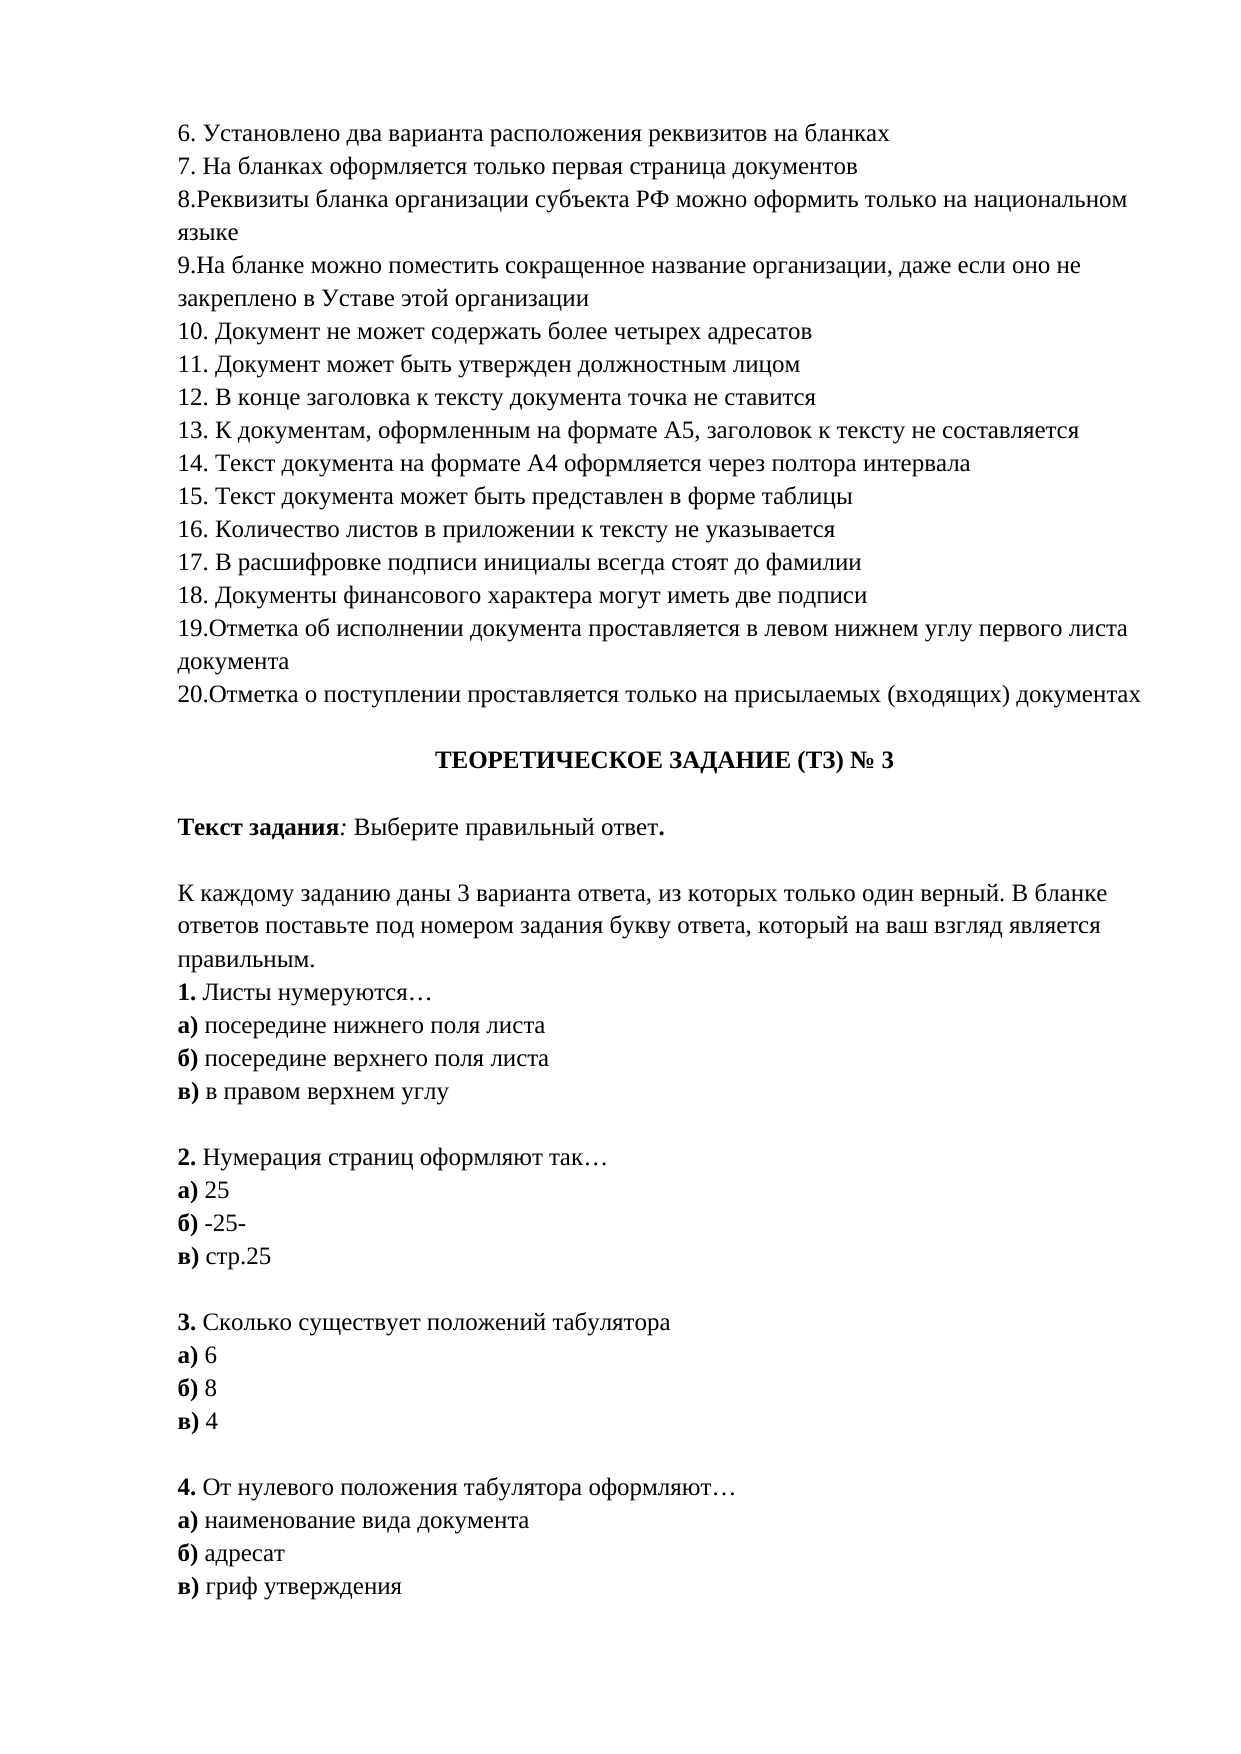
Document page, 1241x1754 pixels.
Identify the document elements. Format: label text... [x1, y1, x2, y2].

text 20.Отметка о поступлении проставляется только на присылаемых (входящих) документах [177, 679, 1152, 708]
text 3. Сколько существует положений табулятора [177, 1307, 1152, 1336]
text б) -25- [177, 1208, 1152, 1237]
text б) посередине верхнего поля листа [177, 1043, 1152, 1071]
text 9.На бланке можно поместить сокращенное название организации, даже если оно не закреплено в Уставе этой организации [177, 250, 1152, 312]
text 18. Документы финансового характера могут иметь две подписи [177, 580, 1152, 609]
text 15. Текст документа может быть представлен в форме таблицы [177, 481, 1152, 510]
text 2. Нумерация страниц оформляют так… [177, 1142, 1152, 1171]
text в) в правом верхнем углу [177, 1076, 1152, 1104]
text а) наименование вида документа [177, 1505, 1152, 1534]
text ТЕОРЕТИЧЕСКОЕ ЗАДАНИЕ (ТЗ) № 3 [177, 746, 1152, 774]
text а) 6 [177, 1340, 1152, 1369]
text 14. Текст документа на формате А4 оформляется через полтора интервала [177, 448, 1152, 477]
text 8.Реквизиты бланка организации субъекта РФ можно оформить только на национальном языке [177, 184, 1152, 246]
text Текст задания: Выберите правильный ответ. [177, 812, 1152, 840]
text К каждому заданию даны 3 варианта ответа, из которых только один верный. В бланке ответов поставьте под номером задания букву ответа, который на ваш взгляд является правильным. [177, 878, 1152, 972]
text 6. Установлено два варианта расположения реквизитов на бланках [177, 118, 1152, 147]
text б) 8 [177, 1373, 1152, 1402]
text 12. В конце заголовка к тексту документа точка не ставится [177, 382, 1152, 411]
text а) 25 [177, 1175, 1152, 1203]
text в) стр.25 [177, 1241, 1152, 1269]
text 13. К документам, оформленным на формате А5, заголовок к тексту не составляется [177, 415, 1152, 444]
text 19.Отметка об исполнении документа проставляется в левом нижнем углу первого листа документа [177, 613, 1152, 675]
text 10. Документ не может содержать более четырех адресатов [177, 316, 1152, 345]
text 11. Документ может быть утвержден должностным лицом [177, 349, 1152, 378]
text в) 4 [177, 1406, 1152, 1435]
text 1. Листы нумеруются… [177, 977, 1152, 1005]
text 17. В расшифровке подписи инициалы всегда стоят до фамилии [177, 547, 1152, 576]
text б) адресат [177, 1538, 1152, 1567]
text 7. На бланках оформляется только первая страница документов [177, 151, 1152, 180]
text а) посередине нижнего поля листа [177, 1010, 1152, 1038]
text в) гриф утверждения [177, 1571, 1152, 1600]
text 16. Количество листов в приложении к тексту не указывается [177, 514, 1152, 543]
text 4. От нулевого положения табулятора оформляют… [177, 1472, 1152, 1501]
